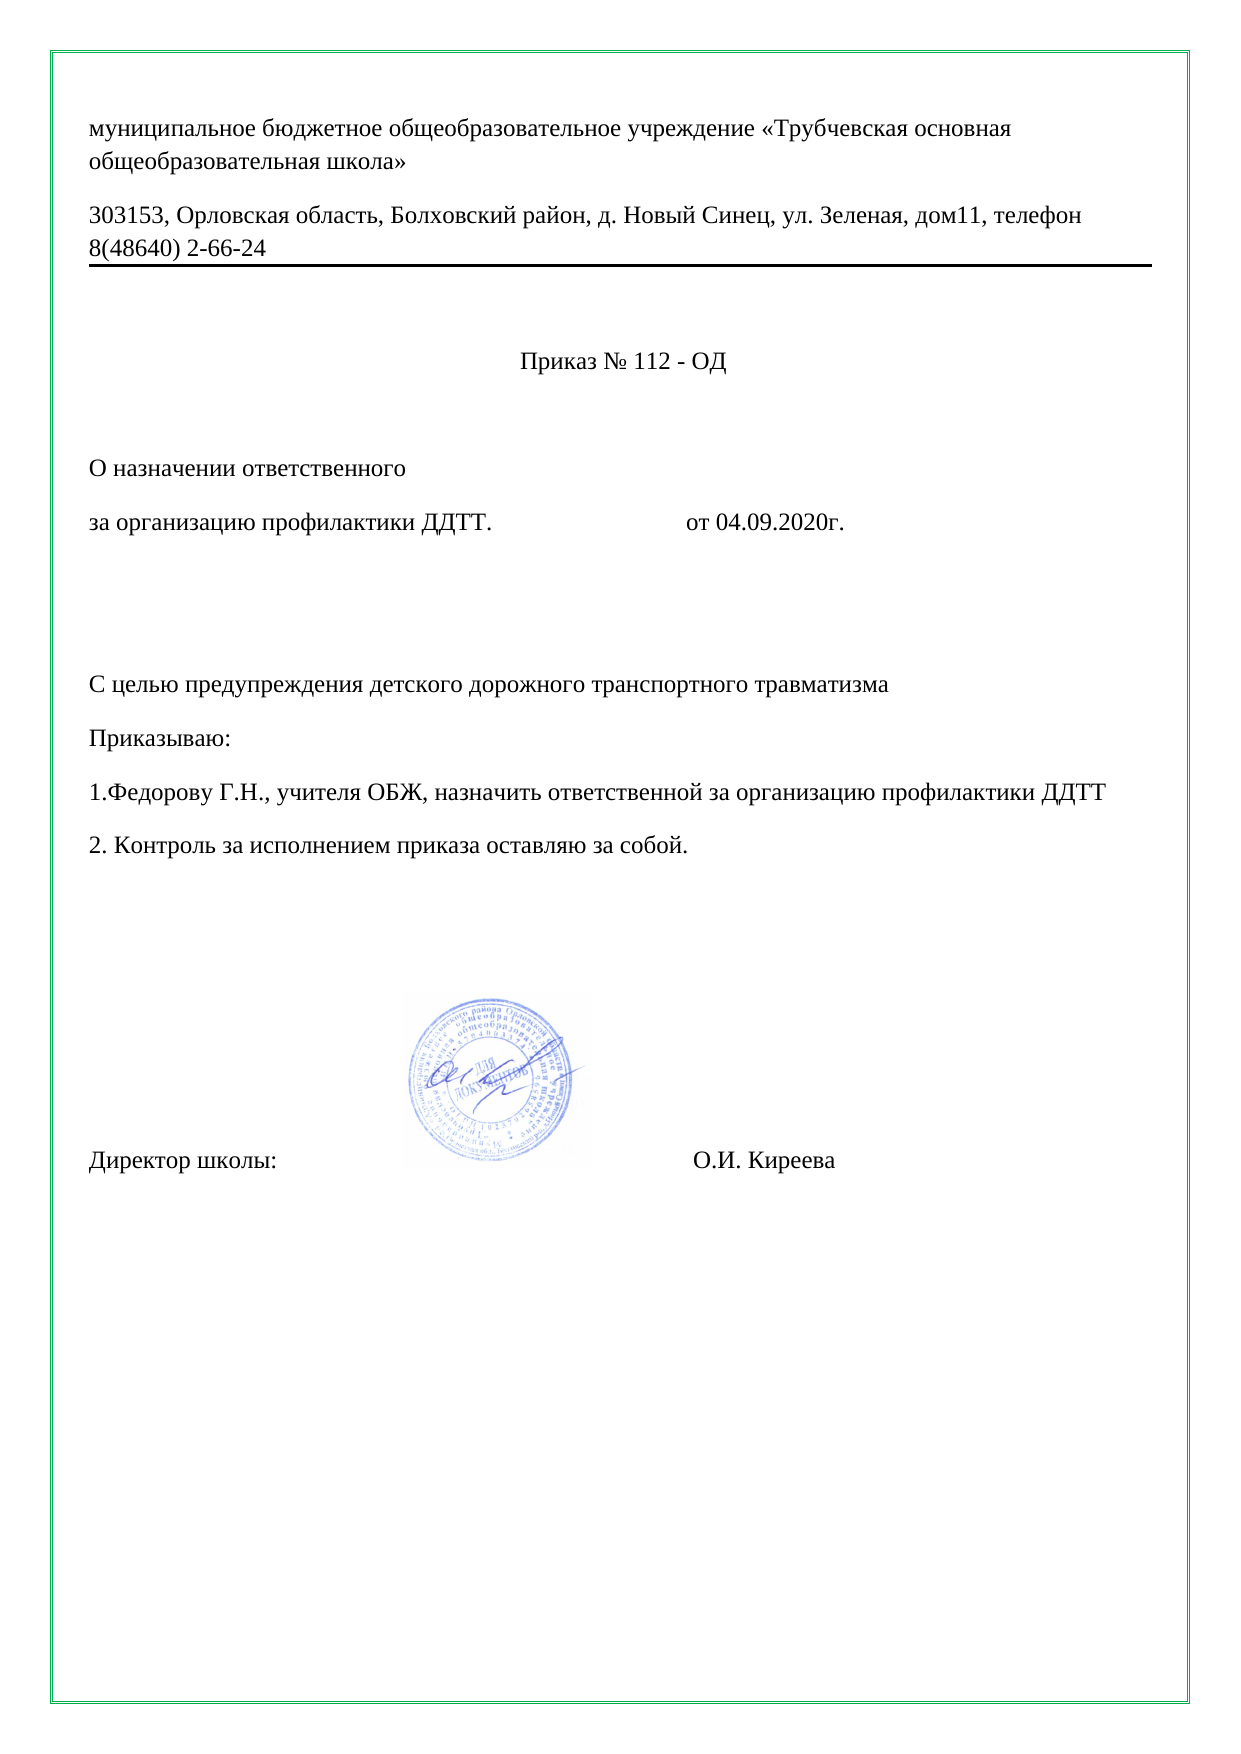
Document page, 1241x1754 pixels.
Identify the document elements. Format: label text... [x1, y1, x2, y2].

text 2. Контроль за исполнением приказа оставляю за собой. [89, 830, 1152, 859]
text муниципальное бюджетное общеобразовательное учреждение «Трубчевская основная общеобразовательная школа» [89, 113, 1152, 175]
text Приказываю: [89, 723, 1152, 751]
text за организацию профилактики ДДТТ. от 04.09.2020г. [89, 507, 1152, 536]
text О назначении ответственного [89, 453, 1152, 482]
text 303153, Орловская область, Болховский район, д. Новый Синец, ул. Зеленая, дом11, телефон 8(48640) 2-66-24 [89, 200, 1152, 264]
text Приказ № 112 - ОД [89, 346, 1152, 374]
text Директор школы: О.И. Киреева [89, 992, 1152, 1174]
text 1.Федорову Г.Н., учителя ОБЖ, назначить ответственной за организацию профилактики ДДТТ [89, 777, 1152, 805]
text С целью предупреждения детского дорожного транспортного травматизма [89, 669, 1152, 698]
picture [402, 992, 593, 1169]
